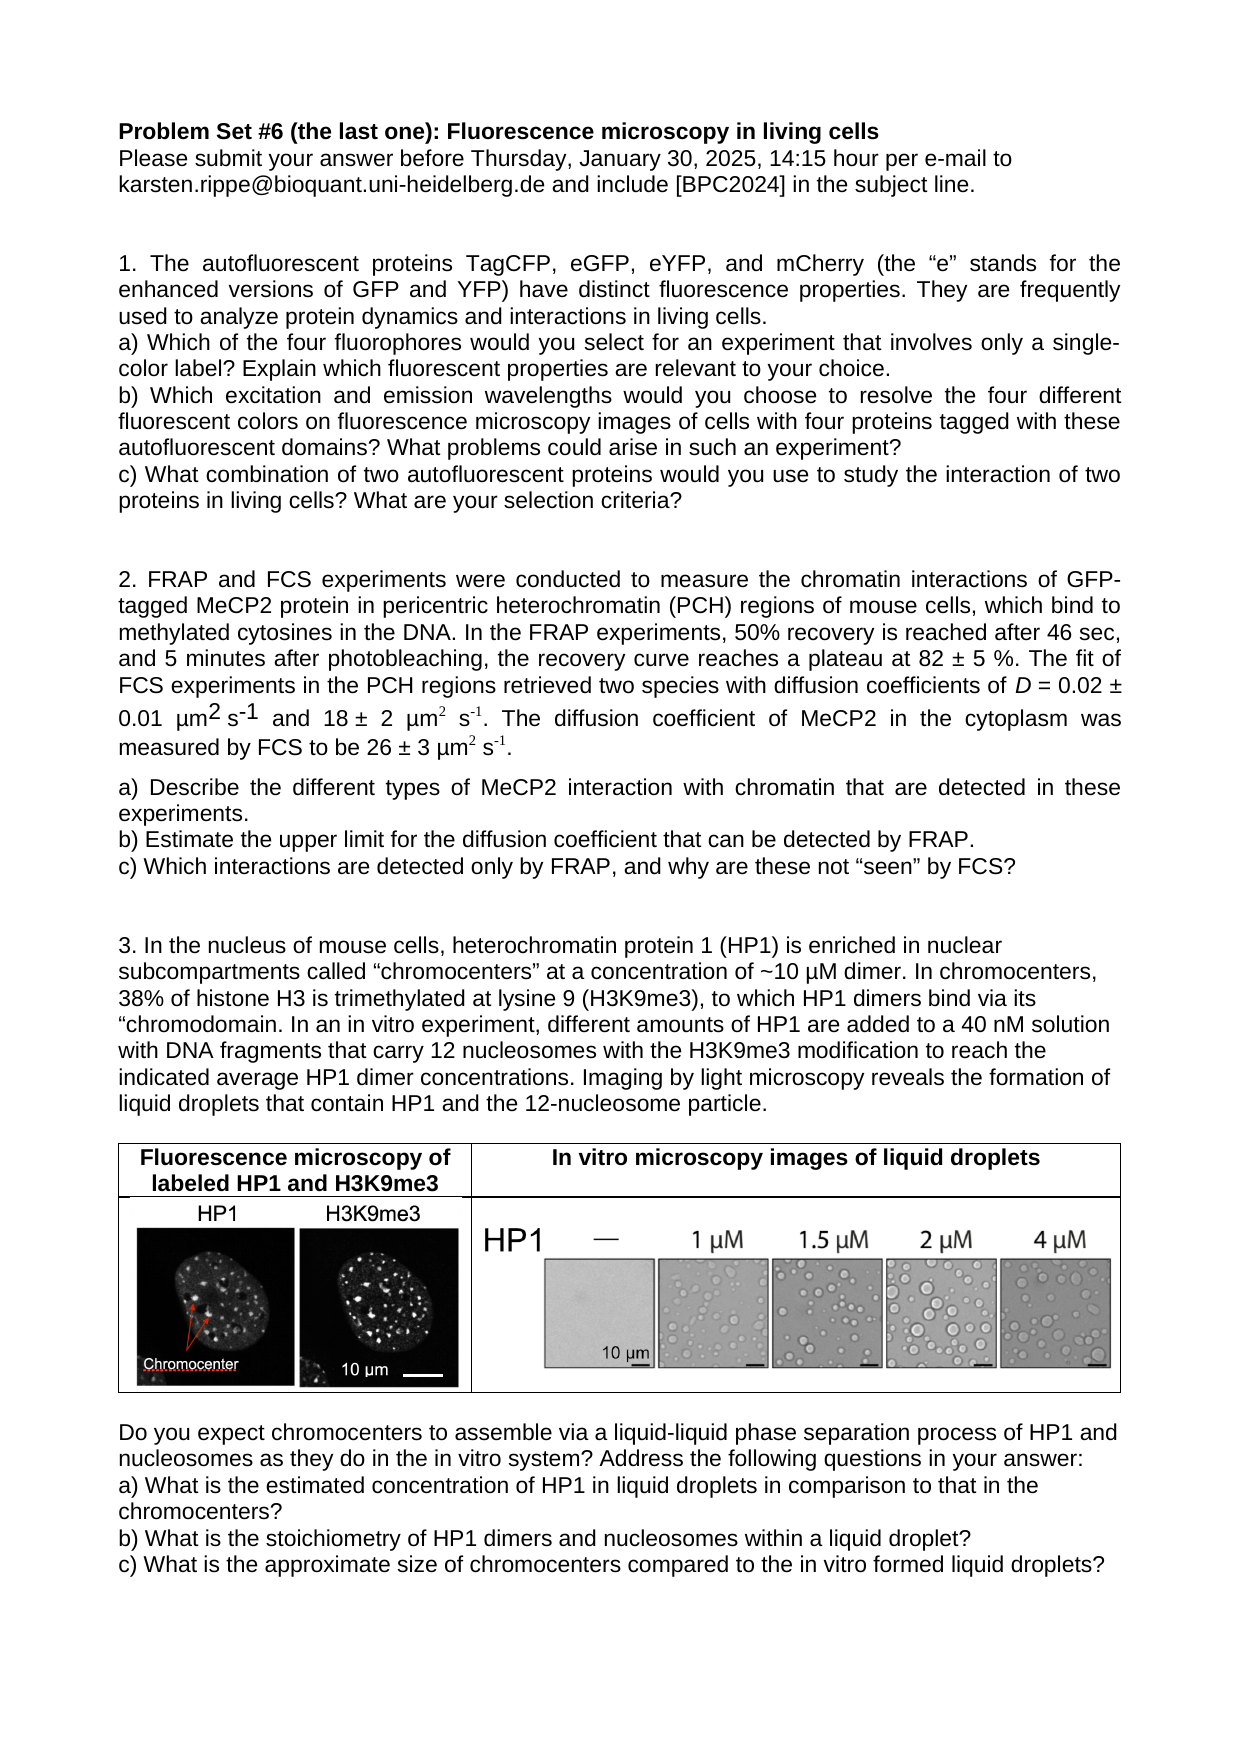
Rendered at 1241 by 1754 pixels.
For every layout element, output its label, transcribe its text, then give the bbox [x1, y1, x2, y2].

text 3. In the nucleus of mouse cells, heterochromatin protein 1 (HP1) is enriched in nuclear subcompartments called “chromocenters” at a concentration of ~10 µM dimer. In chromocenters, 38% of histone H3 is trimethylated at lysine 9 (H3K9me3), to which HP1 dimers bind via its “chromodomain. In an in vitro experiment, different amounts of HP1 are added to a 40 nM solution with DNA fragments that carry 12 nucleosomes with the H3K9me3 modification to reach the indicated average HP1 dimer concentrations. Imaging by light microscopy reveals the formation of liquid droplets that contain HP1 and the 12-nucleosome particle. [118, 932, 1122, 1116]
text Problem Set #6 (the last one): Fluorescence microscopy in living cells [118, 118, 1122, 144]
text a) Describe the different types of MeCP2 interaction with chromatin that are detected in these experiments. [118, 774, 1122, 826]
text Please submit your answer before Thursday, January 30, 2025, 14:15 hour per e-mail to karsten.rippe@bioquant.uni-heidelberg.de and include [BPC2024] in the subject line. [118, 144, 1122, 197]
picture [129, 1197, 463, 1392]
table_cell [472, 1198, 1120, 1392]
table_cell [119, 1198, 129, 1392]
text c) What combination of two autofluorescent proteins would you use to study the interaction of two proteins in living cells? What are your selection criteria? [118, 461, 1122, 513]
text a) Which of the four fluorophores would you select for an experiment that involves only a single-color label? Explain which fluorescent properties are relevant to your choice. [118, 329, 1122, 382]
picture [482, 1220, 1114, 1369]
text b) Which excitation and emission wavelengths would you choose to resolve the four different fluorescent colors on fluorescence microscopy images of cells with four proteins tagged with these autofluorescent domains? What problems could arise in such an experiment? [118, 382, 1122, 461]
text c) What is the approximate size of chromocenters compared to the in vitro formed liquid droplets? [118, 1551, 1122, 1577]
text 2. FRAP and FCS experiments were conducted to measure the chromatin interactions of GFP-tagged MeCP2 protein in pericentric heterochromatin (PCH) regions of mouse cells, which bind to methylated cytosines in the DNA. In the FRAP experiments, 50% recovery is reached after 46 sec, and 5 minutes after photobleaching, the recovery curve reaches a plateau at 82 ± 5 %. The fit of FCS experiments in the PCH regions retrieved two species with diffusion coefficients of D = 0.02 ± 0.01 µm2 s-1 and 18 ± 2 µm2 s-1. The diffusion coefficient of MeCP2 in the cytoplasm was measured by FCS to be 26 ± 3 µm2 s-1. [118, 566, 1122, 761]
table_cell [463, 1198, 471, 1392]
text Do you expect chromocenters to assemble via a liquid-liquid phase separation process of HP1 and nucleosomes as they do in the in vitro system? Address the following questions in your answer: [118, 1419, 1122, 1472]
table_header Fluorescence microscopy of labeled HP1 and H3K9me3 [119, 1144, 471, 1196]
text b) What is the stoichiometry of HP1 dimers and nucleosomes within a liquid droplet? [118, 1524, 1122, 1551]
text 1. The autofluorescent proteins TagCFP, eGFP, eYFP, and mCherry (the “e” stands for the enhanced versions of GFP and YFP) have distinct fluorescence properties. They are frequently used to analyze protein dynamics and interactions in living cells. [118, 250, 1122, 329]
text c) Which interactions are detected only by FRAP, and why are these not “seen” by FCS? [118, 853, 1122, 879]
table_header In vitro microscopy images of liquid droplets [472, 1144, 1120, 1196]
text b) Estimate the upper limit for the diffusion coefficient that can be detected by FRAP. [118, 826, 1122, 853]
text a) What is the estimated concentration of HP1 in liquid droplets in comparison to that in the chromocenters? [118, 1472, 1122, 1524]
